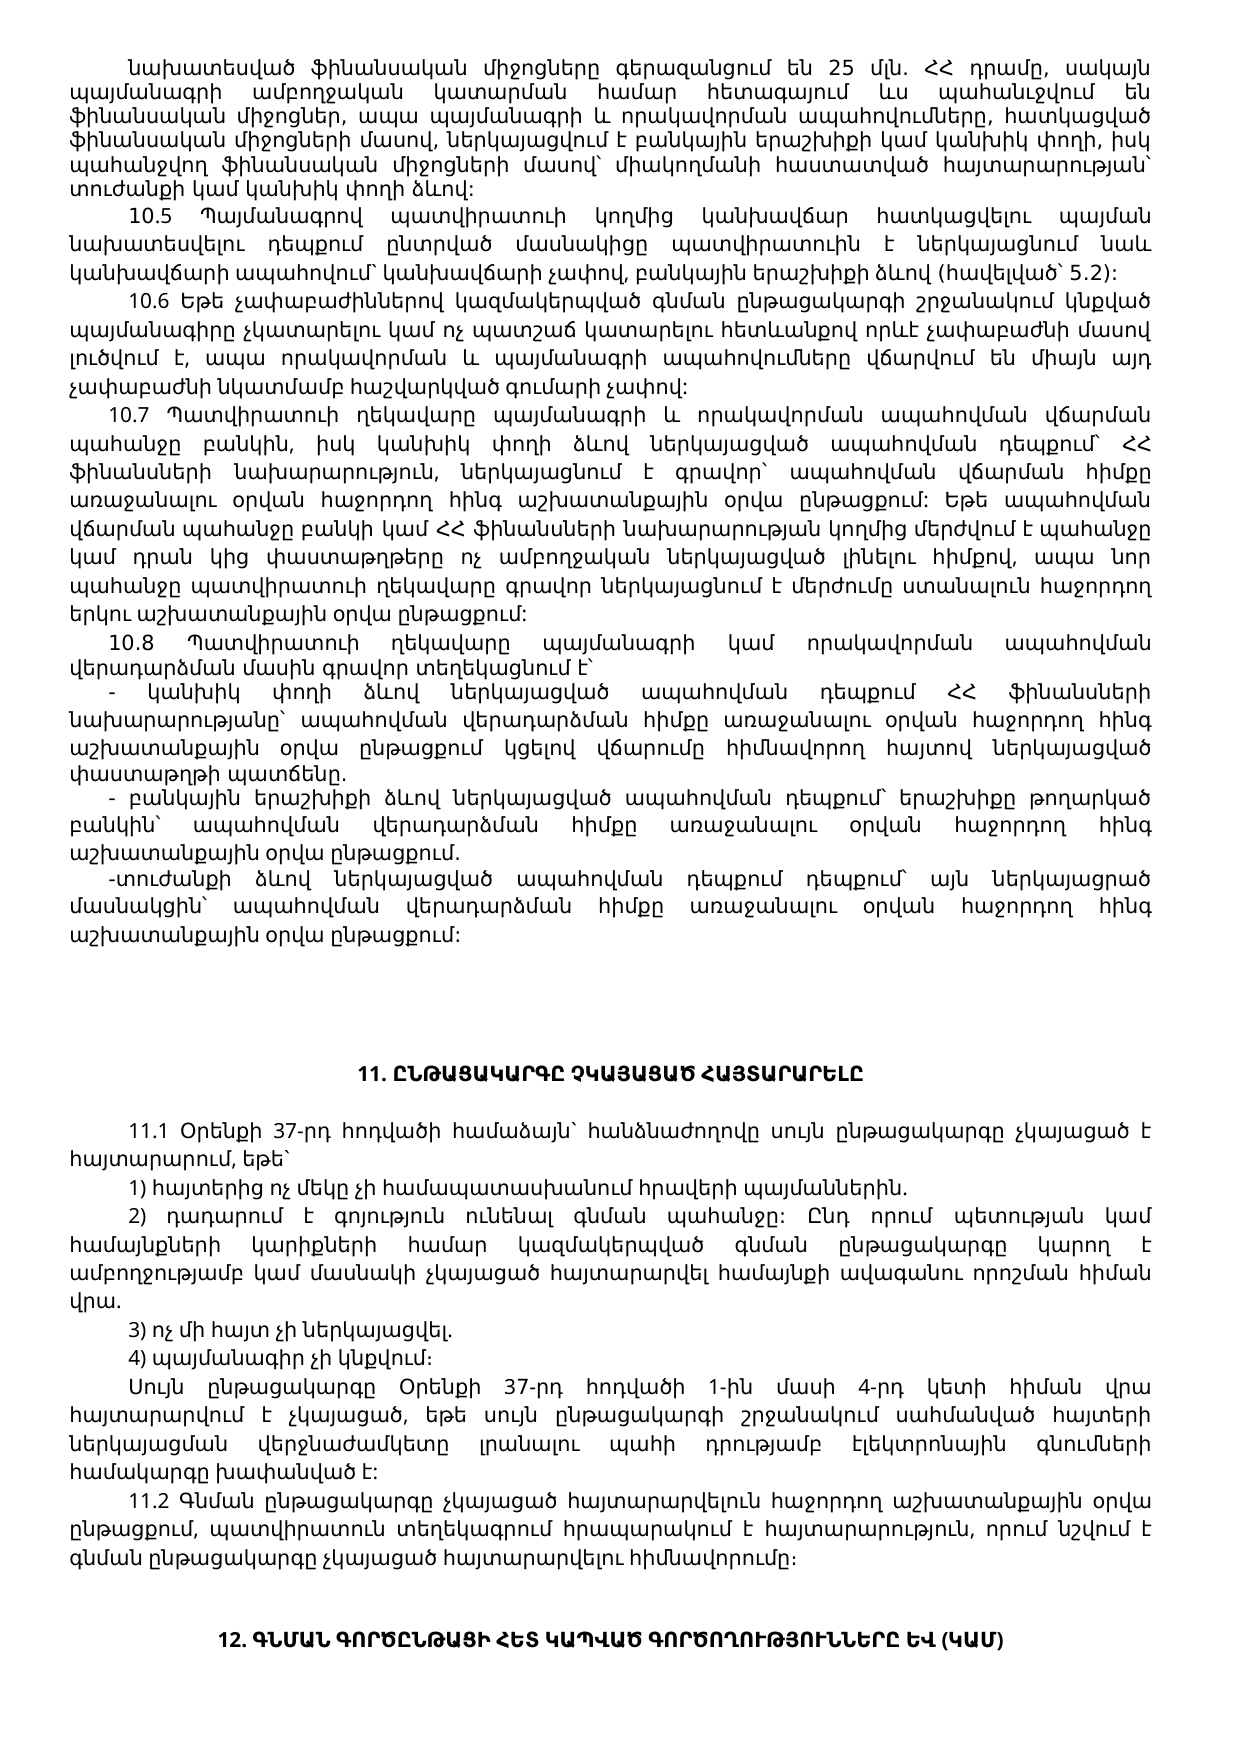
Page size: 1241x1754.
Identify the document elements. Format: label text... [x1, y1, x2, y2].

text -տուժանքի ձևով ներկայացված ապահովման դեպքում դեպքում՝ այն ներկայացրած մասնակցին՝ ապահովման վերադարձման հիմքը առաջանալու օրվան հաջորդող հինգ աշխատանքային օրվա ընթացքում: [69, 867, 1152, 948]
text 10.5 Պայմանագրով պատվիրատուի կողմից կանխավճար հատկացվելու պայման նախատեսվելու դեպքում ընտրված մասնակիցը պատվիրատուին է ներկայացնում նաև կանխավճարի ապահովում` կանխավճարի չափով, բանկային երաշխիքի ձևով (հավելված՝ 5․2): [69, 201, 1152, 286]
text 1) հայտերից ոչ մեկը չի համապատասխանում հրավերի պայմաններին. [69, 1173, 1152, 1201]
text 10.8 Պատվիրատուի ղեկավարը պայմանագրի կամ որակավորման ապահովման վերադարձման մասին գրավոր տեղեկացնում է՝ [69, 628, 1152, 680]
text 3) ոչ մի հայտ չի ներկայացվել. [69, 1315, 1152, 1343]
text 10.6 Եթե չափաբաժիններով կազմակերպված գնման ընթացակարգի շրջանակում կնքված պայմանագիրը չկատարելու կամ ոչ պատշաճ կատարելու հետևանքով որևէ չափաբաժնի մասով լուծվում է, ապա որակավորման և պայմանագրի ապահովումները վճարվում են միայն այդ չափաբաժնի նկատմամբ հաշվարկված գումարի չափով: [69, 286, 1152, 400]
text 10.7 Պատվիրատուի ղեկավարը պայմանագրի և որակավորման ապահովման վճարման պահանջը բանկին, իսկ կանխիկ փողի ձևով ներկայացված ապահովման դեպքում՝ ՀՀ ֆինանսների նախարարություն, ներկայացնում է գրավոր՝ ապահովման վճարման հիմքը առաջանալու օրվան հաջորդող հինգ աշխատանքային օրվա ընթացքում: Եթե ապահովման վճարման պահանջը բանկի կամ ՀՀ ֆինանսների նախարարության կողմից մերժվում է պահանջը կամ դրան կից փաստաթղթերը ոչ ամբողջական ներկայացված լինելու հիմքով, ապա նոր պահանջը պատվիրատուի ղեկավարը գրավոր ներկայացնում է մերժումը ստանալուն հաջորդող երկու աշխատանքային օրվա ընթացքում: [69, 400, 1152, 628]
text - կանխիկ փողի ձևով ներկայացված ապահովման դեպքում ՀՀ ֆինանսների նախարարությանը՝ ապահովման վերադարձման հիմքը առաջանալու օրվան հաջորդող հինգ աշխատանքային օրվա ընթացքում կցելով վճարումը հիմնավորող հայտով ներկայացված փաստաթղթի պատճենը. [69, 680, 1152, 786]
text 11.2 Գնման ընթացակարգը չկայացած հայտարարվելուն հաջորդող աշխատանքային օրվա ընթացքում, պատվիրատուն տեղեկագրում հրապարակում է հայտարարություն, որում նշվում է գնման ընթացակարգը չկայացած հայտարարվելու հիմնավորումը։ [69, 1486, 1152, 1571]
text 2) դադարում է գոյություն ունենալ գնման պահանջը: Ընդ որում պետության կամ համայնքների կարիքների համար կազմակերպված գնման ընթացակարգը կարող է ամբողջությամբ կամ մասնակի չկայացած հայտարարվել համայնքի ավագանու որոշման հիման վրա. [69, 1201, 1152, 1315]
text 12. ԳՆՄԱՆ ԳՈՐԾԸՆԹԱՑԻ ՀԵՏ ԿԱՊՎԱԾ ԳՈՐԾՈՂՈՒԹՅՈՒՆՆԵՐԸ ԵՎ (ԿԱՄ) [69, 1625, 1152, 1653]
text 4) պայմանագիր չի կնքվում։ [69, 1343, 1152, 1372]
text 11.1 Օրենքի 37-րդ հոդվածի համաձայն` հանձնաժողովը սույն ընթացակարգը չկայացած է հայտարարում, եթե` [69, 1116, 1152, 1173]
text 11. ԸՆԹԱՑԱԿԱՐԳԸ ՉԿԱՅԱՑԱԾ ՀԱՅՏԱՐԱՐԵԼԸ [69, 1059, 1152, 1088]
text - բանկային երաշխիքի ձևով ներկայացված ապահովման դեպքում՝ երաշխիքը թողարկած բանկին՝ ապահովման վերադարձման հիմքը առաջանալու օրվան հաջորդող հինգ աշխատանքային օրվա ընթացքում. [69, 786, 1152, 867]
text նախատեսված ֆինանսական միջոցները գերազանցում են 25 մլն. ՀՀ դրամը, սակայն պայմանագրի ամբողջական կատարման համար հետագայում ևս պահանւջվում են ֆինանսական միջոցներ, ապա պայմանագրի և որակավորման ապահովումները, հատկացված ֆինանսական միջոցների մասով, ներկայացվում է բանկային երաշխիքի կամ կանխիկ փողի, իսկ պահանջվող ֆինանսական միջոցների մասով՝ միակողմանի հաստատված հայտարարության՝ տուժանքի կամ կանխիկ փողի ձևով: [69, 56, 1152, 201]
text Սույն ընթացակարգը Օրենքի 37-րդ հոդվածի 1-ին մասի 4-րդ կետի հիման վրա հայտարարվում է չկայացած, եթե սույն ընթացակարգի շրջանակում սահմանված հայտերի ներկայացման վերջնաժամկետը լրանալու պահի դրությամբ էլեկտրոնային գնումների համակարգը խափանված է: [69, 1372, 1152, 1486]
